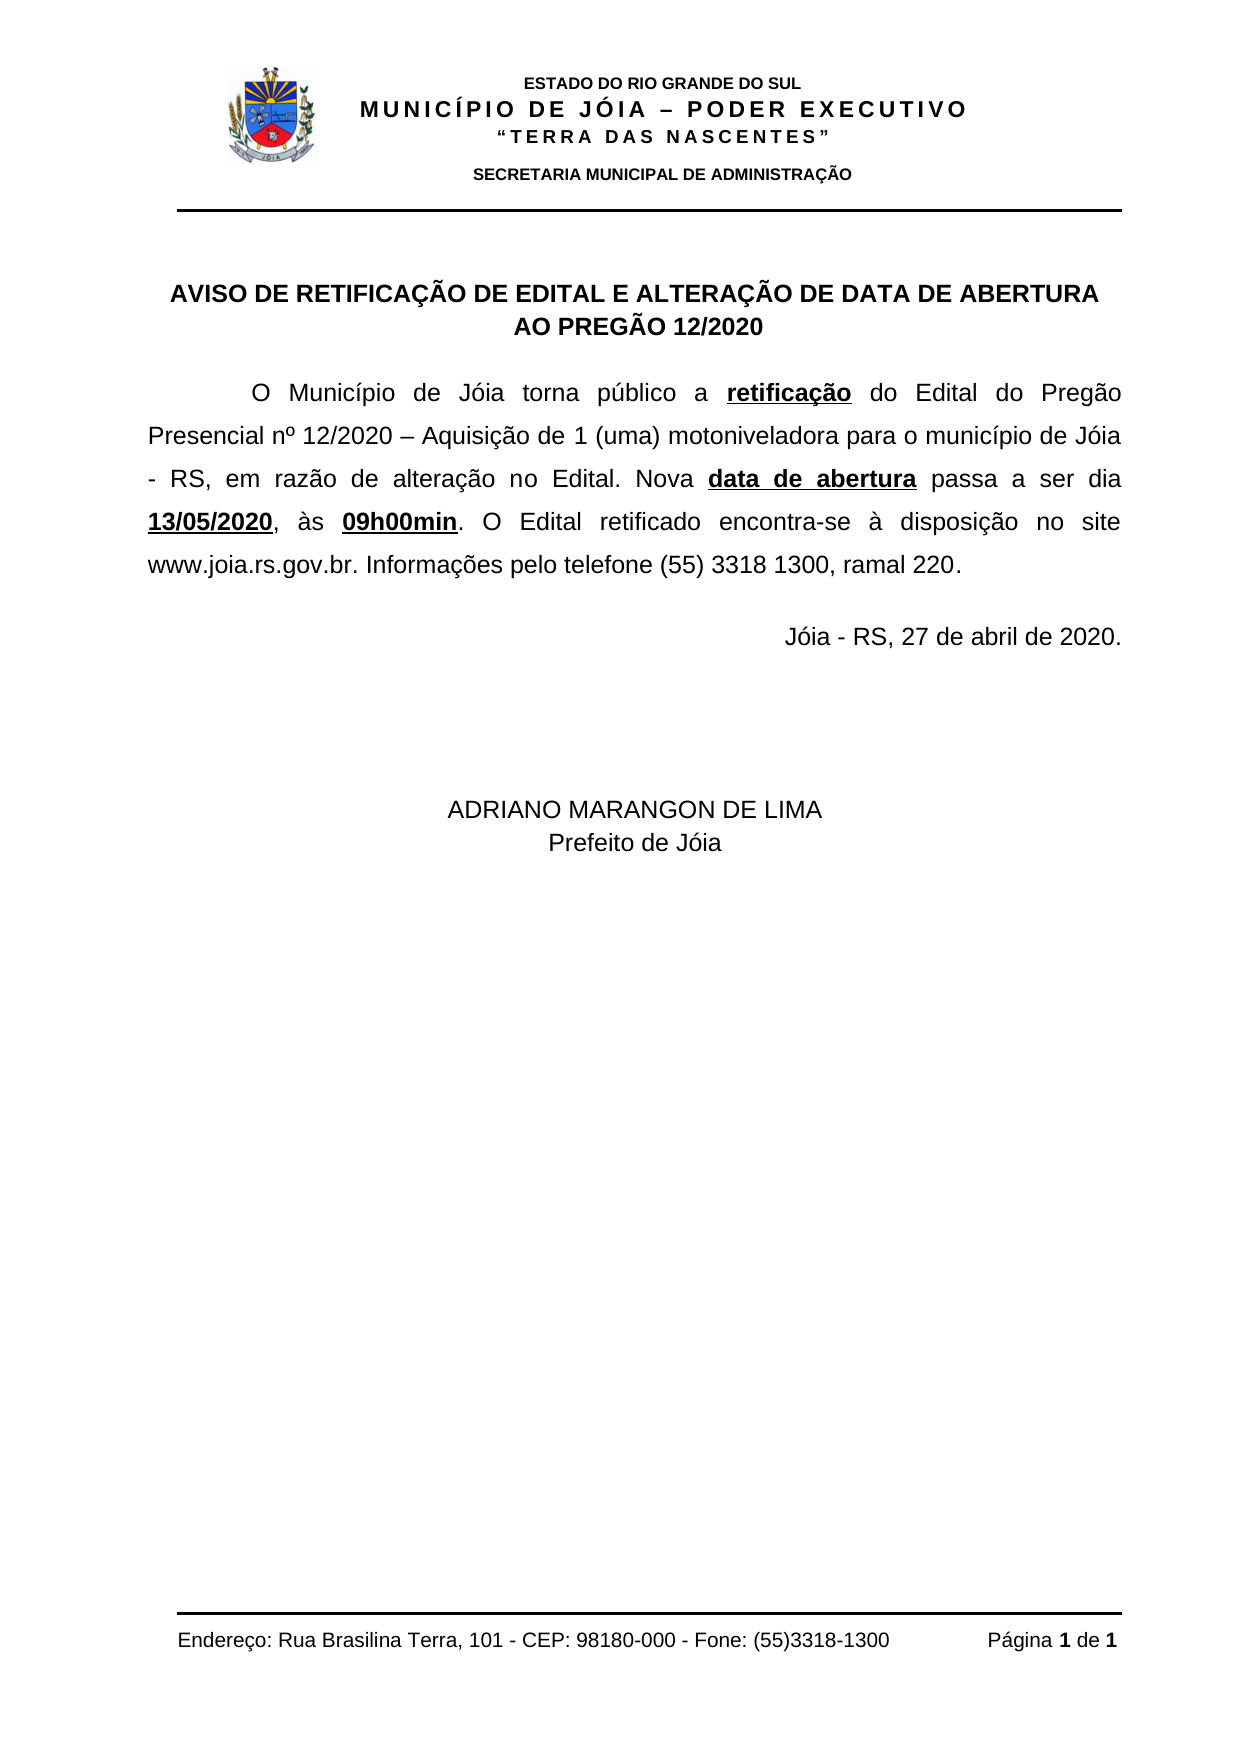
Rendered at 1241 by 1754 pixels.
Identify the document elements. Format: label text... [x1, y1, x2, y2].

text Jóia - RS, 27 de abril de 2020. [148, 622, 1122, 651]
text O Município de Jóia torna público a retificação do Edital do Pregão Presencial nº 12/2020 – Aquisição de 1 (uma) motoniveladora para o município de Jóia - RS, em razão de alteração no Edital. Nova data de abertura passa a ser dia 13/05/2020, às 09h00min. O Edital retificado encontra-se à disposição no site www.joia.rs.gov.br. Informações pelo telefone (55) 3318 1300, ramal 220. [148, 378, 1122, 579]
text AVISO DE RETIFICAÇÃO DE EDITAL E ALTERAÇÃO DE DATA DE ABERTURA [148, 279, 1122, 308]
text Prefeito de Jóia [148, 828, 1122, 857]
text ADRIANO MARANGON DE LIMA [148, 795, 1122, 824]
text AO PREGÃO 12/2020 [148, 312, 1122, 341]
picture [225, 64, 319, 168]
